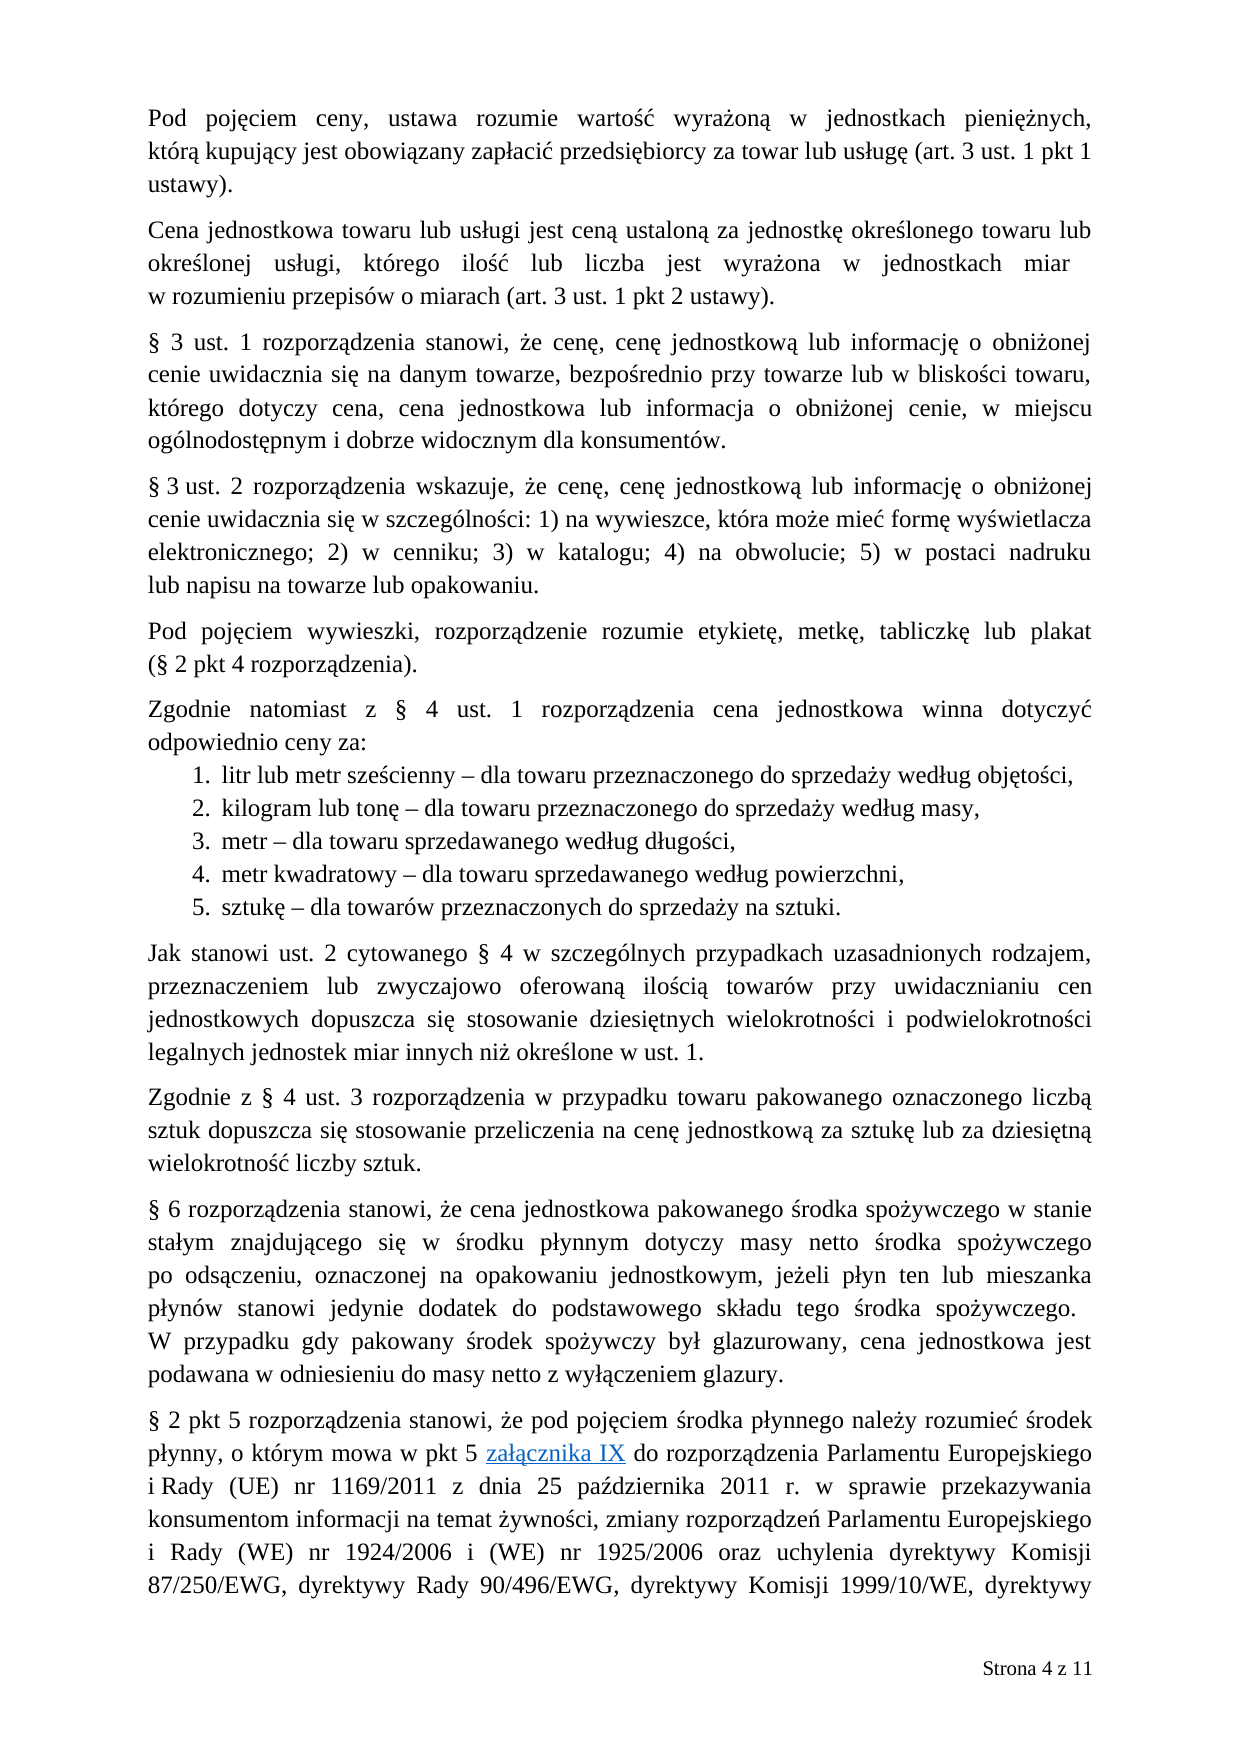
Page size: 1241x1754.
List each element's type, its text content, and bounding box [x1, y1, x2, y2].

list metr – dla towaru sprzedawanego według długości, [192, 826, 1093, 855]
text Zgodnie natomiast z § 4 ust. 1 rozporządzenia cena jednostkowa winna dotyczyć odpowiednio ceny za: [148, 694, 1093, 756]
list sztukę – dla towarów przeznaczonych do sprzedaży na sztuki. [192, 892, 1093, 921]
list metr kwadratowy – dla towaru sprzedawanego według powierzchni, [192, 859, 1093, 888]
text Pod pojęciem ceny, ustawa rozumie wartość wyrażoną w jednostkach pieniężnych, którą kupujący jest obowiązany zapłacić przedsiębiorcy za towar lub usługę (art. 3 ust. 1 pkt 1 ustawy). [148, 103, 1093, 198]
text Zgodnie z § 4 ust. 3 rozporządzenia w przypadku towaru pakowanego oznaczonego liczbą sztuk dopuszcza się stosowanie przeliczenia na cenę jednostkową za sztukę lub za dziesiętną wielokrotność liczby sztuk. [148, 1082, 1093, 1177]
text § 6 rozporządzenia stanowi, że cena jednostkowa pakowanego środka spożywczego w stanie stałym znajdującego się w środku płynnym dotyczy masy netto środka spożywczego po odsączeniu, oznaczonej na opakowaniu jednostkowym, jeżeli płyn ten lub mieszanka płynów stanowi jedynie dodatek do podstawowego składu tego środka spożywczego. W przypadku gdy pakowany środek spożywczy był glazurowany, cena jednostkowa jest podawana w odniesieniu do masy netto z wyłączeniem glazury. [148, 1194, 1093, 1388]
list kilogram lub tonę – dla towaru przeznaczonego do sprzedaży według masy, [192, 793, 1093, 822]
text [148, 1405, 1093, 1598]
text Jak stanowi ust. 2 cytowanego § 4 w szczególnych przypadkach uzasadnionych rodzajem, przeznaczeniem lub zwyczajowo oferowaną ilością towarów przy uwidacznianiu cen jednostkowych dopuszcza się stosowanie dziesiętnych wielokrotności i podwielokrotności legalnych jednostek miar innych niż określone w ust. 1. [148, 938, 1093, 1066]
text Cena jednostkowa towaru lub usługi jest ceną ustaloną za jednostkę określonego towaru lub określonej usługi, którego ilość lub liczba jest wyrażona w jednostkach miar w rozumieniu przepisów o miarach (art. 3 ust. 1 pkt 2 ustawy). [148, 215, 1093, 310]
text § 3 ust. 1 rozporządzenia stanowi, że cenę, cenę jednostkową lub informację o obniżonej cenie uwidacznia się na danym towarze, bezpośrednio przy towarze lub w bliskości towaru, którego dotyczy cena, cena jednostkowa lub informacja o obniżonej cenie, w miejscu ogólnodostępnym i dobrze widocznym dla konsumentów. [148, 327, 1093, 454]
text Pod pojęciem wywieszki, rozporządzenie rozumie etykietę, metkę, tabliczkę lub plakat (§ 2 pkt 4 rozporządzenia). [148, 616, 1093, 677]
list litr lub metr sześcienny – dla towaru przeznaczonego do sprzedaży według objętości, [192, 760, 1093, 789]
text § 3 ust. 2 rozporządzenia wskazuje, że cenę, cenę jednostkową lub informację o obniżonej cenie uwidacznia się w szczególności: 1) na wywieszce, która może mieć formę wyświetlacza elektronicznego; 2) w cenniku; 3) w katalogu; 4) na obwolucie; 5) w postaci nadruku lub napisu na towarze lub opakowaniu. [148, 471, 1093, 599]
